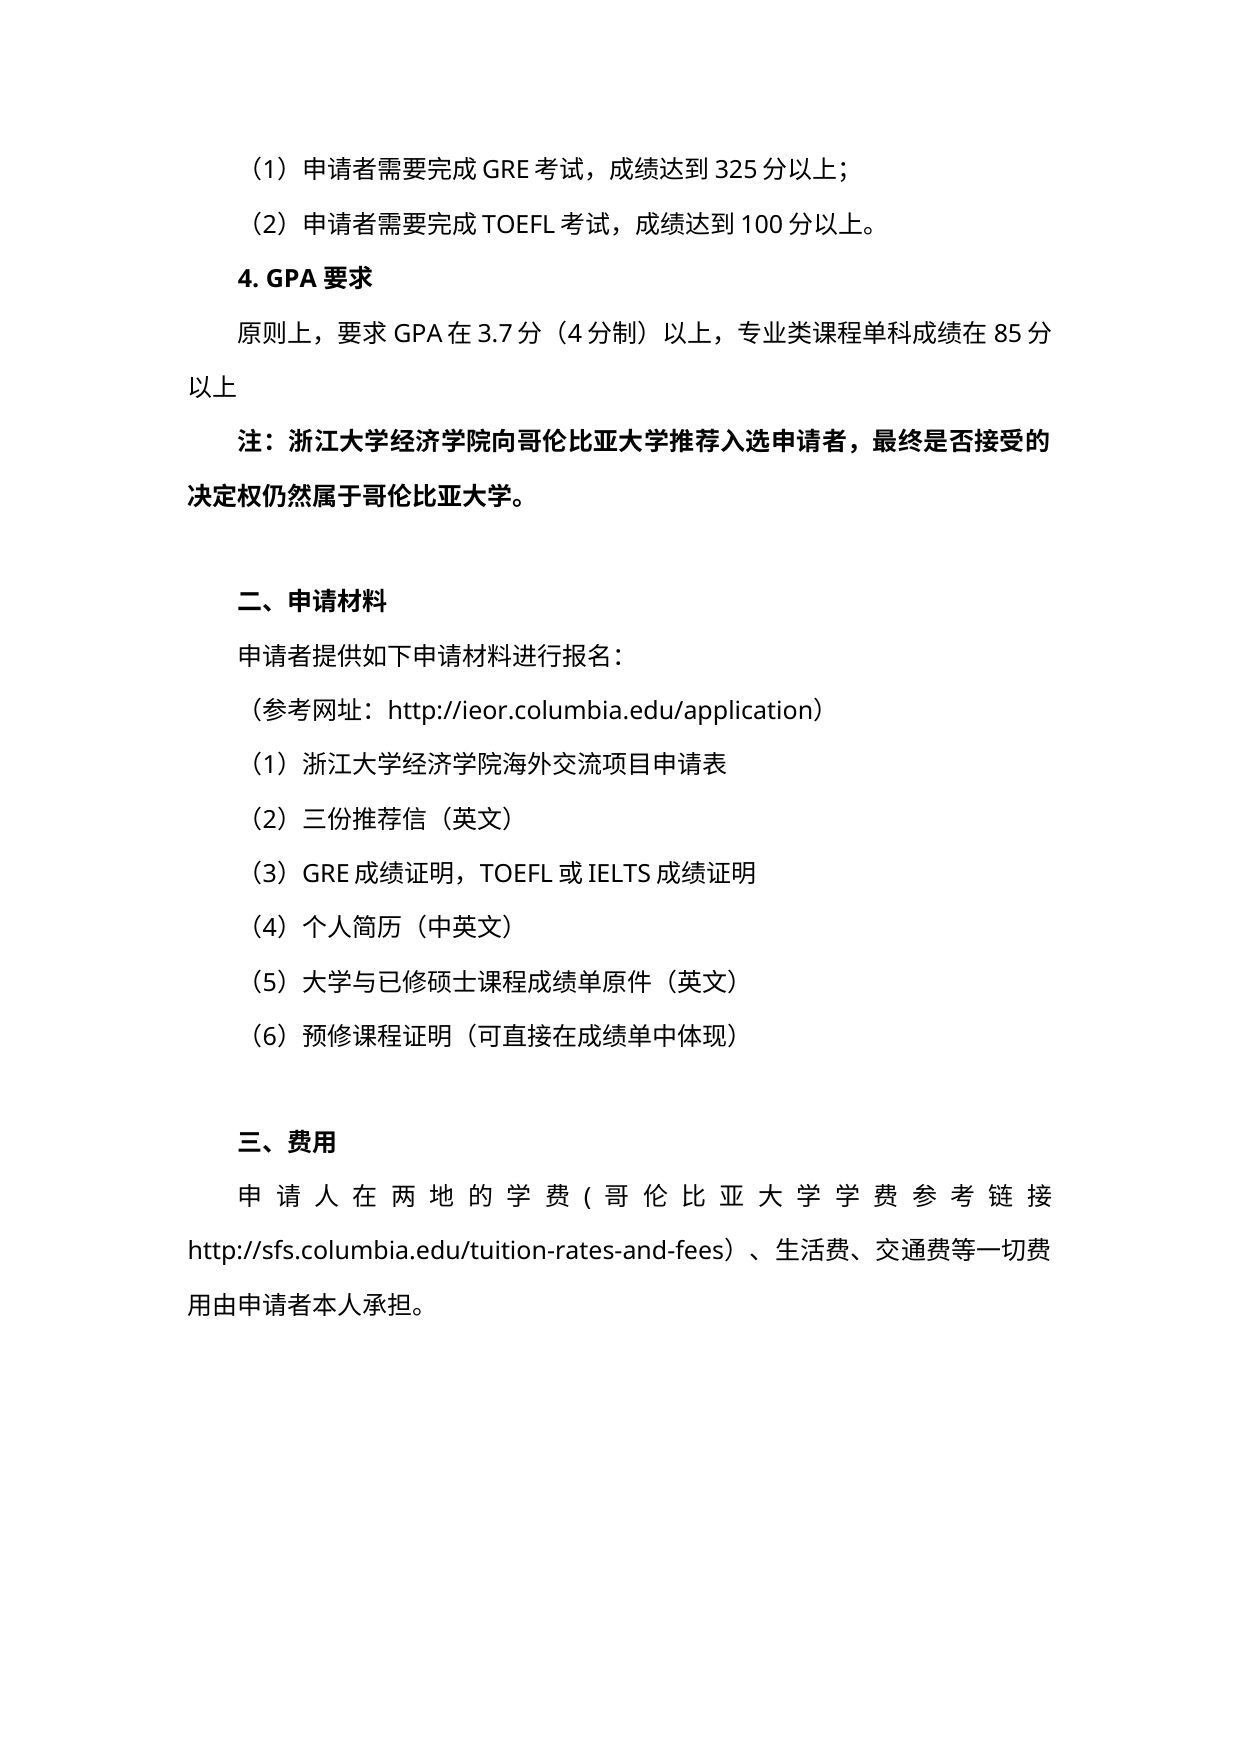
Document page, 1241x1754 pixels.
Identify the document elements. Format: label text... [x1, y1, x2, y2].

text （5）大学与已修硕士课程成绩单原件（英文） [187, 962, 1053, 998]
text （1）申请者需要完成GRE考试，成绩达到325分以上； [187, 150, 1053, 186]
text 4. GPA 要求 [187, 259, 1053, 295]
text 申请人在两地的学费(哥伦比亚大学学费参考链接 http://sfs.columbia.edu/tuition-rates-and-fees）、生活费、交通费等一切费用由申请者本人承担。 [187, 1176, 1053, 1321]
text 原则上，要求GPA在3.7分（4分制）以上，专业类课程单科成绩在85分以上 [187, 313, 1053, 404]
text 注：浙江大学经济学院向哥伦比亚大学推荐入选申请者，最终是否接受的决定权仍然属于哥伦比亚大学。 [187, 422, 1053, 512]
text 二、申请材料 [187, 582, 1053, 618]
text （3）GRE成绩证明，TOEFL或IELTS成绩证明 [187, 853, 1053, 890]
text （1）浙江大学经济学院海外交流项目申请表 [187, 745, 1053, 781]
text （2）申请者需要完成TOEFL考试，成绩达到100分以上。 [187, 204, 1053, 241]
text 三、费用 [187, 1122, 1053, 1158]
text （2）三份推荐信（英文） [187, 799, 1053, 835]
text （4）个人简历（中英文） [187, 908, 1053, 944]
text （参考网址：http://ieor.columbia.edu/application） [187, 690, 1053, 727]
text （6）预修课程证明（可直接在成绩单中体现） [187, 1017, 1053, 1053]
text 申请者提供如下申请材料进行报名： [187, 636, 1053, 672]
